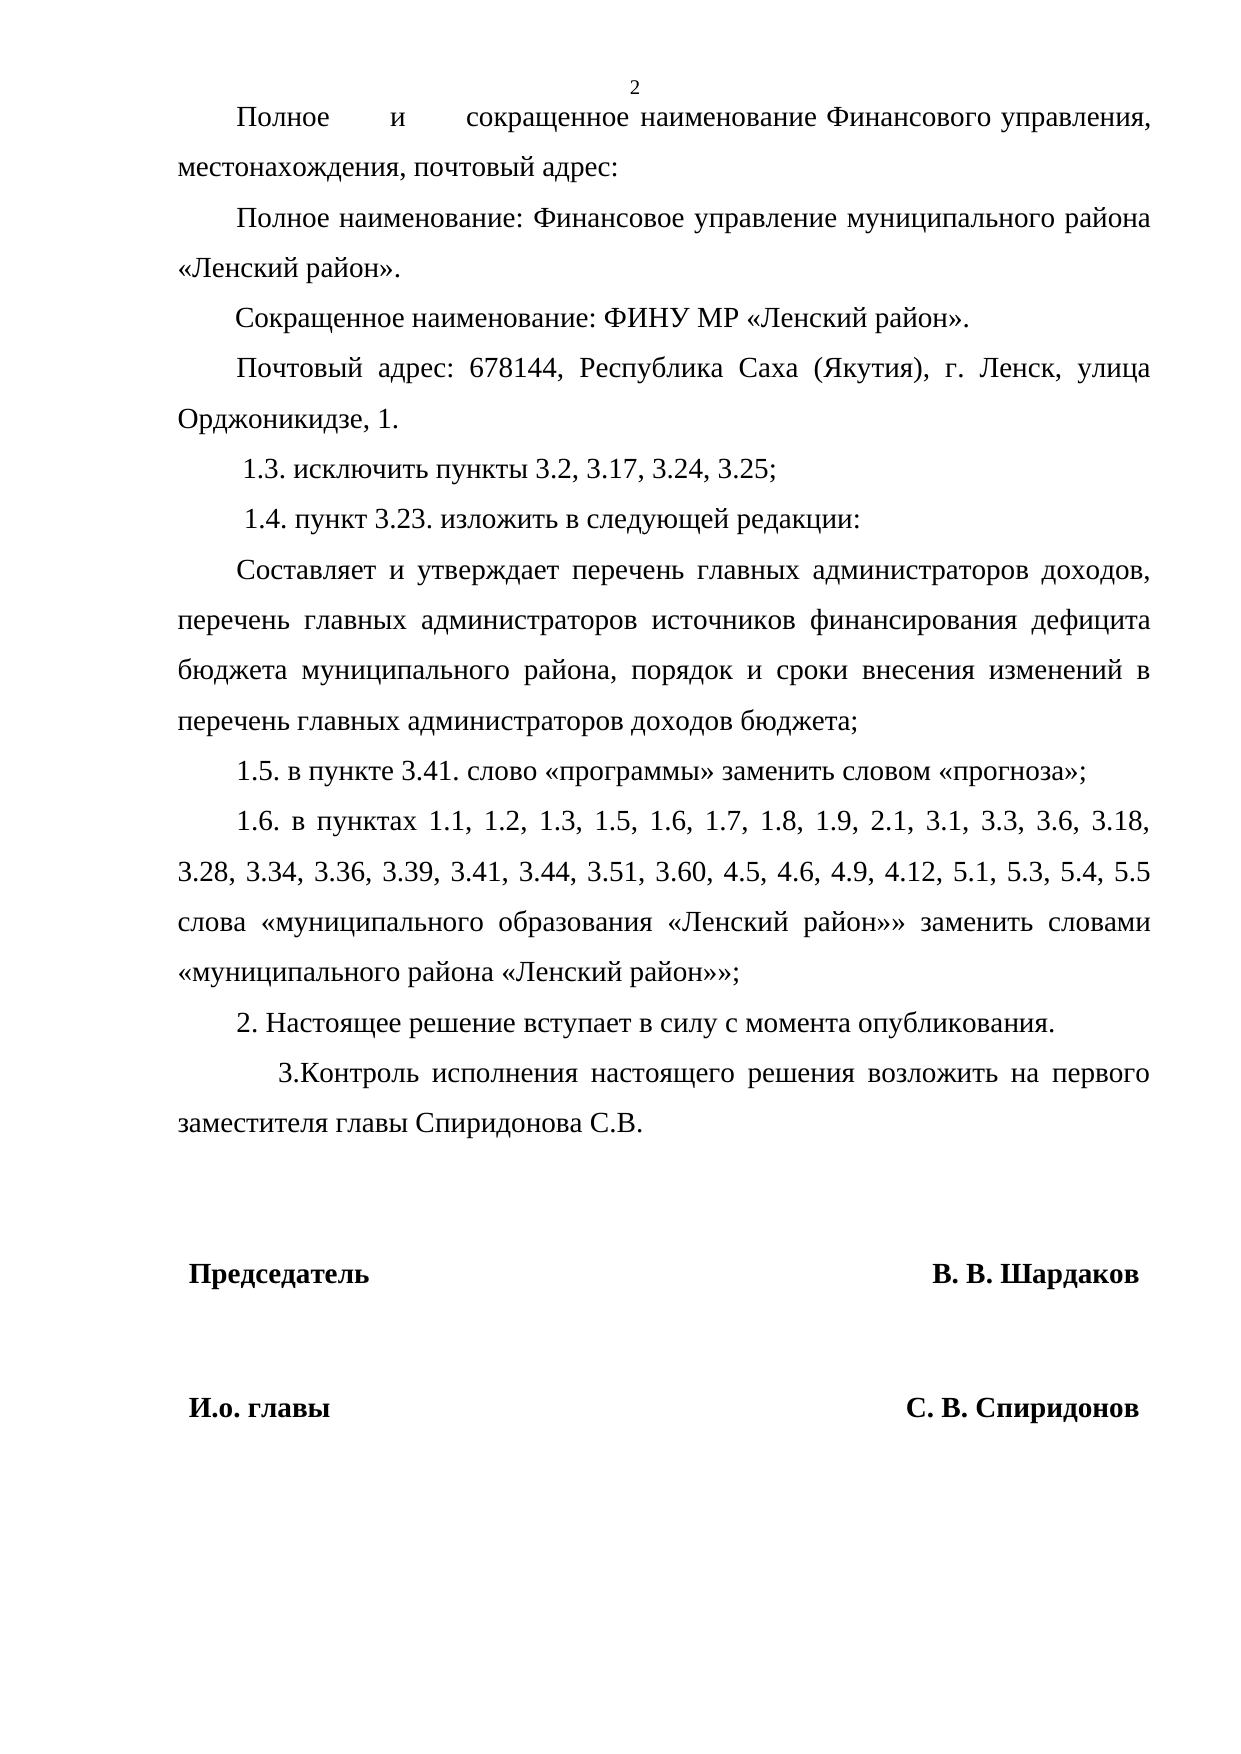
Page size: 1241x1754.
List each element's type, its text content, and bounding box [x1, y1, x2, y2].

text Почтовый адрес: 678144, Республика Саха (Якутия), г. Ленск, улица Орджоникидзе, 1. [177, 351, 1152, 434]
text Полное и сокращенное наименование Финансового управления, местонахождения, почтовый адрес: [177, 99, 1152, 183]
list 1.4. пункт 3.23. изложить в следующей редакции: [177, 502, 1152, 535]
text 1.5. в пункте 3.41. слово «программы» заменить словом «прогноза»; [177, 753, 1152, 787]
text 1.6. в пунктах 1.1, 1.2, 1.3, 1.5, 1.6, 1.7, 1.8, 1.9, 2.1, 3.1, 3.3, 3.6, 3.18, 3.28, 3.34, 3.36, 3.39, 3.41, 3.44, 3.51, 3.60, 4.5, 4.6, 4.9, 4.12, 5.1, 5.3, 5.4, 5.5 слова «муниципального образования «Ленский район»» заменить словами «муниципального района «Ленский район»»; [177, 803, 1152, 988]
text Составляет и утверждает перечень главных администраторов доходов, перечень главных администраторов источников финансирования дефицита бюджета муниципального района, порядок и сроки внесения изменений в перечень главных администраторов доходов бюджета; [177, 552, 1152, 736]
text 2. Настоящее решение вступает в силу с момента опубликования. [177, 1005, 1152, 1038]
text Полное наименование: Финансовое управление муниципального района «Ленский район». [177, 200, 1152, 283]
table_cell И.о. главы [118, 1357, 634, 1424]
text 1.3. исключить пункты 3.2, 3.17, 3.24, 3.25; [118, 451, 1152, 485]
table_header Председатель [118, 1256, 634, 1357]
text Сокращенное наименование: ФИНУ МР «Ленский район». [118, 300, 1152, 334]
text 3.Контроль исполнения настоящего решения возложить на первого заместителя главы Спиридонова С.В. [177, 1055, 1152, 1139]
table_header В. В. Шардаков [634, 1256, 1151, 1357]
table_cell С. В. Спиридонов [634, 1357, 1151, 1424]
